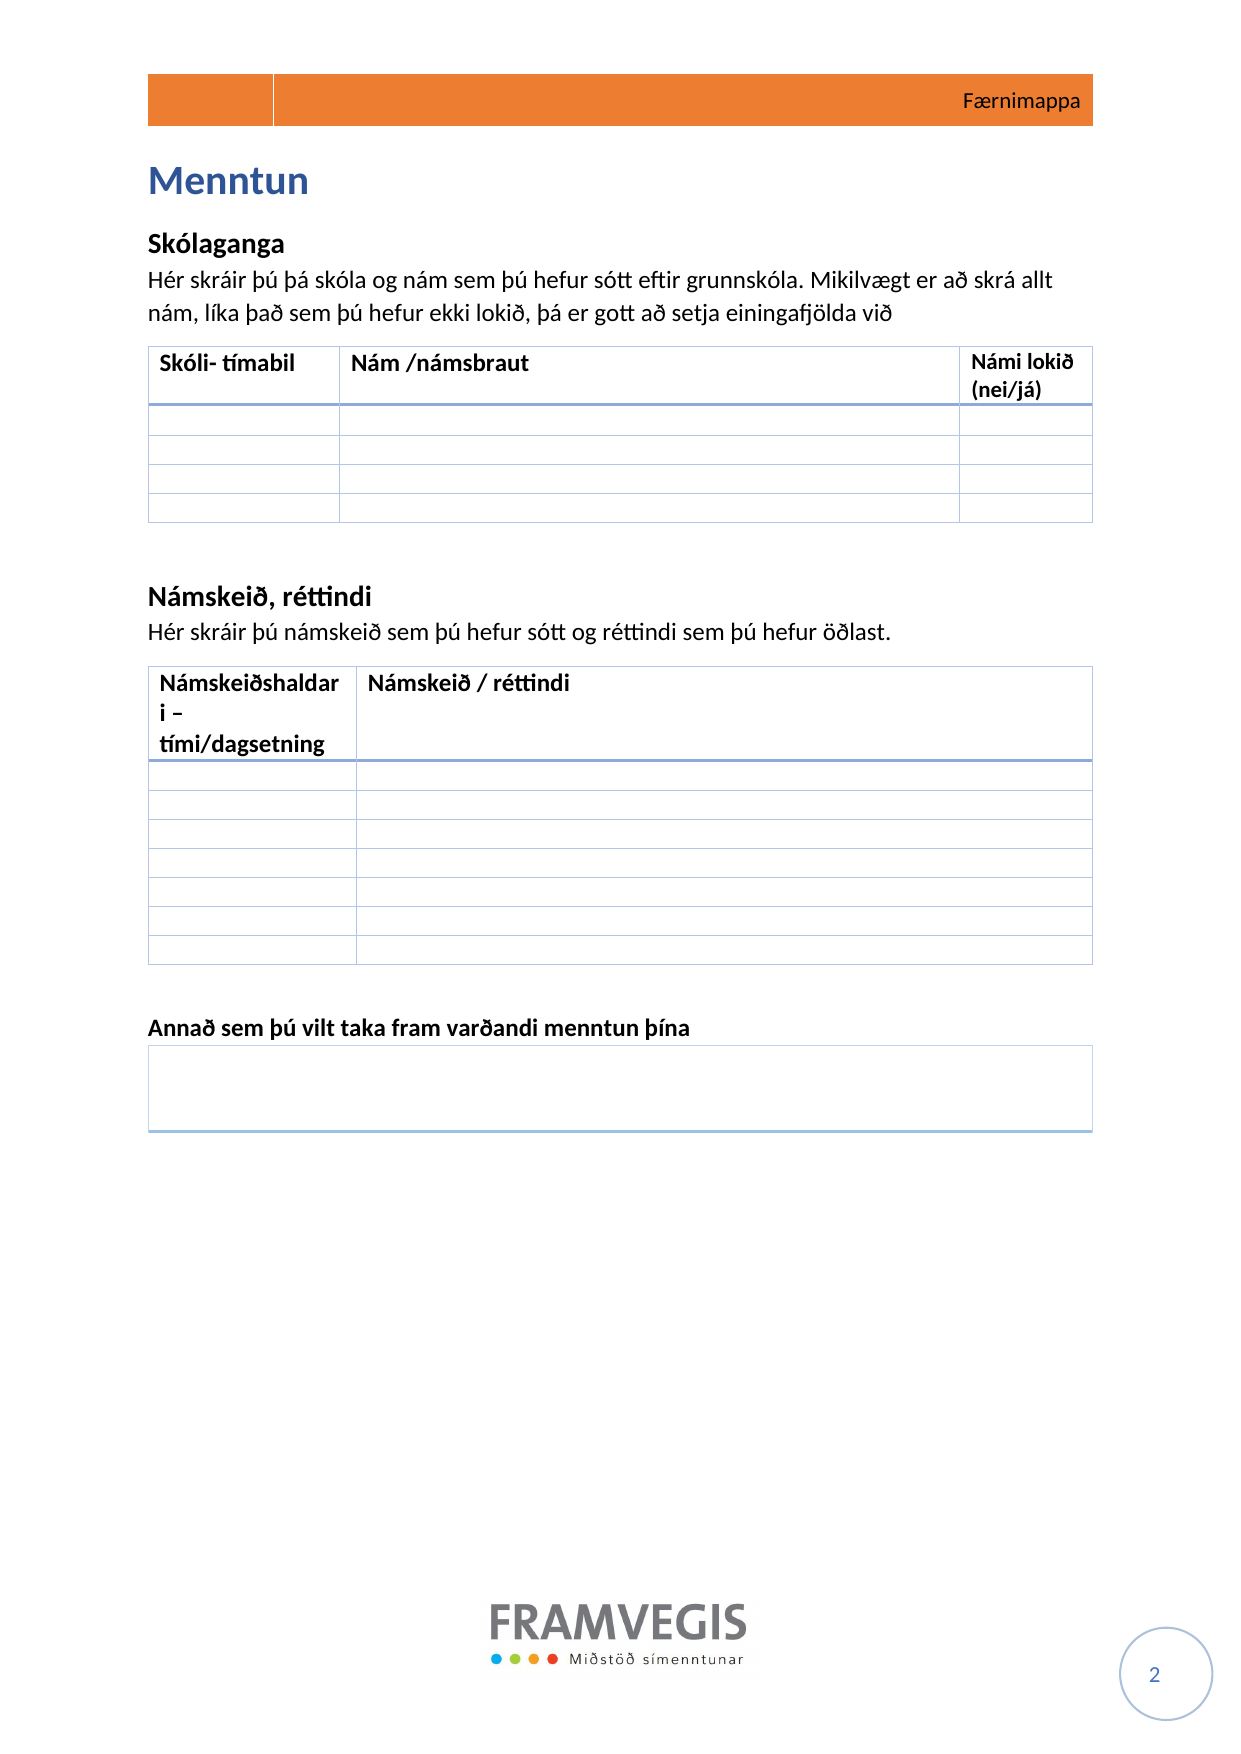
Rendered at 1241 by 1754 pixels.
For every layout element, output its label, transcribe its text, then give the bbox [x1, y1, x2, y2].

table_cell [149, 849, 356, 877]
table_header Námskeiðshaldari – tími/dagsetning [149, 667, 356, 758]
table_cell [340, 406, 959, 434]
table_cell [357, 791, 1092, 819]
table_cell [960, 494, 1092, 522]
text Námskeið, réttindi [148, 578, 1093, 613]
table_cell [149, 494, 339, 522]
table_cell [149, 465, 339, 493]
table_cell [340, 465, 959, 493]
table_cell [149, 936, 356, 964]
table_cell [357, 907, 1092, 935]
table_cell [960, 465, 1092, 493]
table_cell [357, 849, 1092, 877]
table_header Nám /námsbraut [340, 347, 959, 403]
table_cell [357, 878, 1092, 906]
table_header [149, 1046, 1092, 1130]
table_cell [357, 820, 1092, 848]
text Menntun [148, 154, 1093, 204]
table_cell [340, 436, 959, 463]
table_cell [149, 878, 356, 906]
table_cell [960, 406, 1092, 434]
table_cell [149, 791, 356, 819]
table_cell [357, 762, 1092, 789]
table_cell [357, 936, 1092, 964]
table_cell [340, 494, 959, 522]
text Skólaganga [148, 225, 1093, 261]
text Hér skráir þú námskeið sem þú hefur sótt og réttindi sem þú hefur öðlast. [148, 616, 1093, 647]
text Annað sem þú vilt taka fram varðandi menntun þína [148, 1012, 1093, 1042]
table_cell [960, 436, 1092, 463]
table_cell [149, 762, 356, 789]
text Hér skráir þú þá skóla og nám sem þú hefur sótt eftir grunnskóla. Mikilvægt er að skrá allt nám, líka það sem þú hefur ekki lokið, þá er gott að setja einingafjölda við [148, 264, 1093, 327]
table_cell [149, 907, 356, 935]
picture [479, 1594, 761, 1681]
table_header Námi lokið (nei/já) [960, 347, 1092, 403]
table_cell [149, 436, 339, 463]
table_header Námskeið / réttindi [357, 667, 1092, 758]
table_cell [149, 820, 356, 848]
table_header Skóli- tímabil [149, 347, 339, 403]
table_cell [149, 406, 339, 434]
